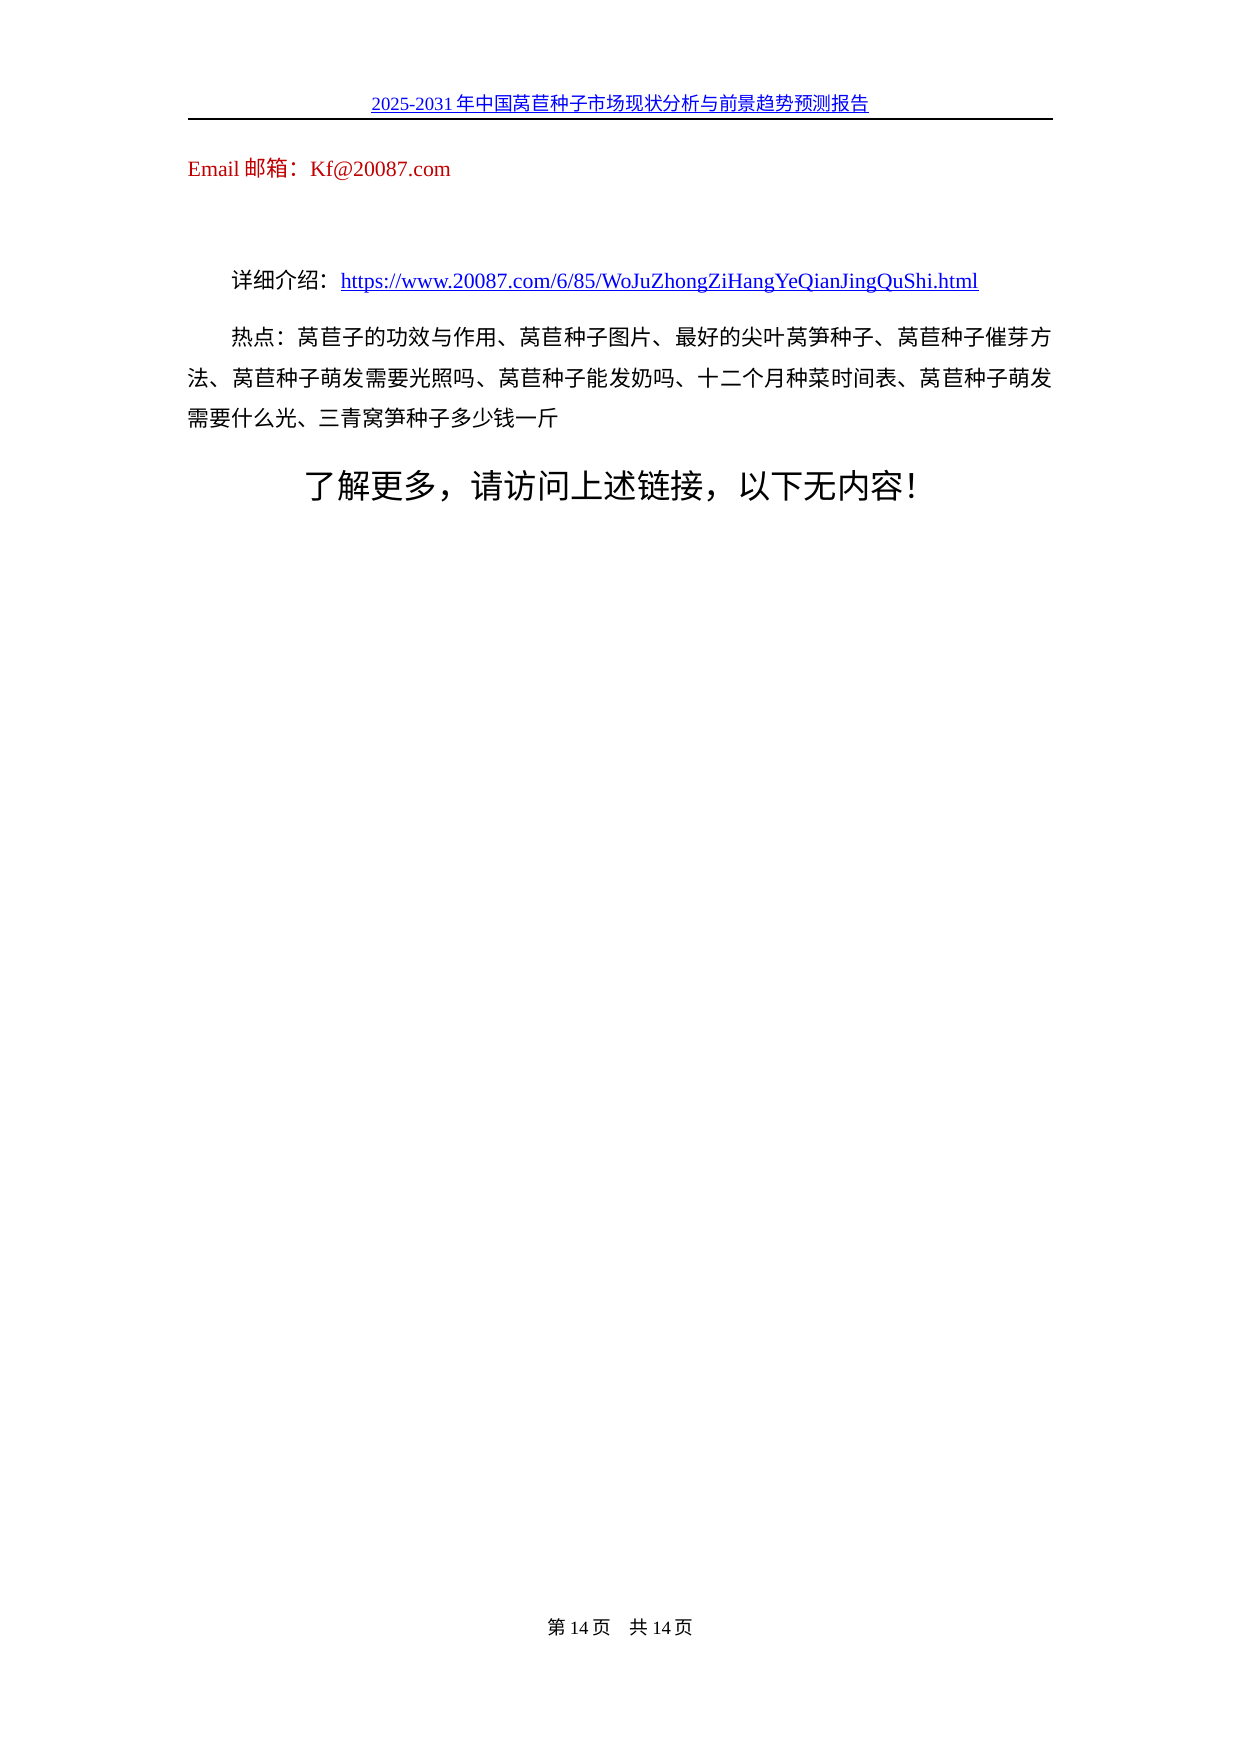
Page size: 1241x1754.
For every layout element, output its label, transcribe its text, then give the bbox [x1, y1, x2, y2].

text 详细介绍：https://www.20087.com/6/85/WoJuZhongZiHangYeQianJingQuShi.html [187, 263, 1053, 296]
title 了解更多，请访问上述链接，以下无内容！ [187, 451, 1053, 516]
text Email邮箱：Kf@20087.com [187, 150, 1053, 183]
text 热点：莴苣子的功效与作用、莴苣种子图片、最好的尖叶莴笋种子、莴苣种子催芽方法、莴苣种子萌发需要光照吗、莴苣种子能发奶吗、十二个月种菜时间表、莴苣种子萌发需要什么光、三青窝笋种子多少钱一斤 [187, 320, 1053, 433]
